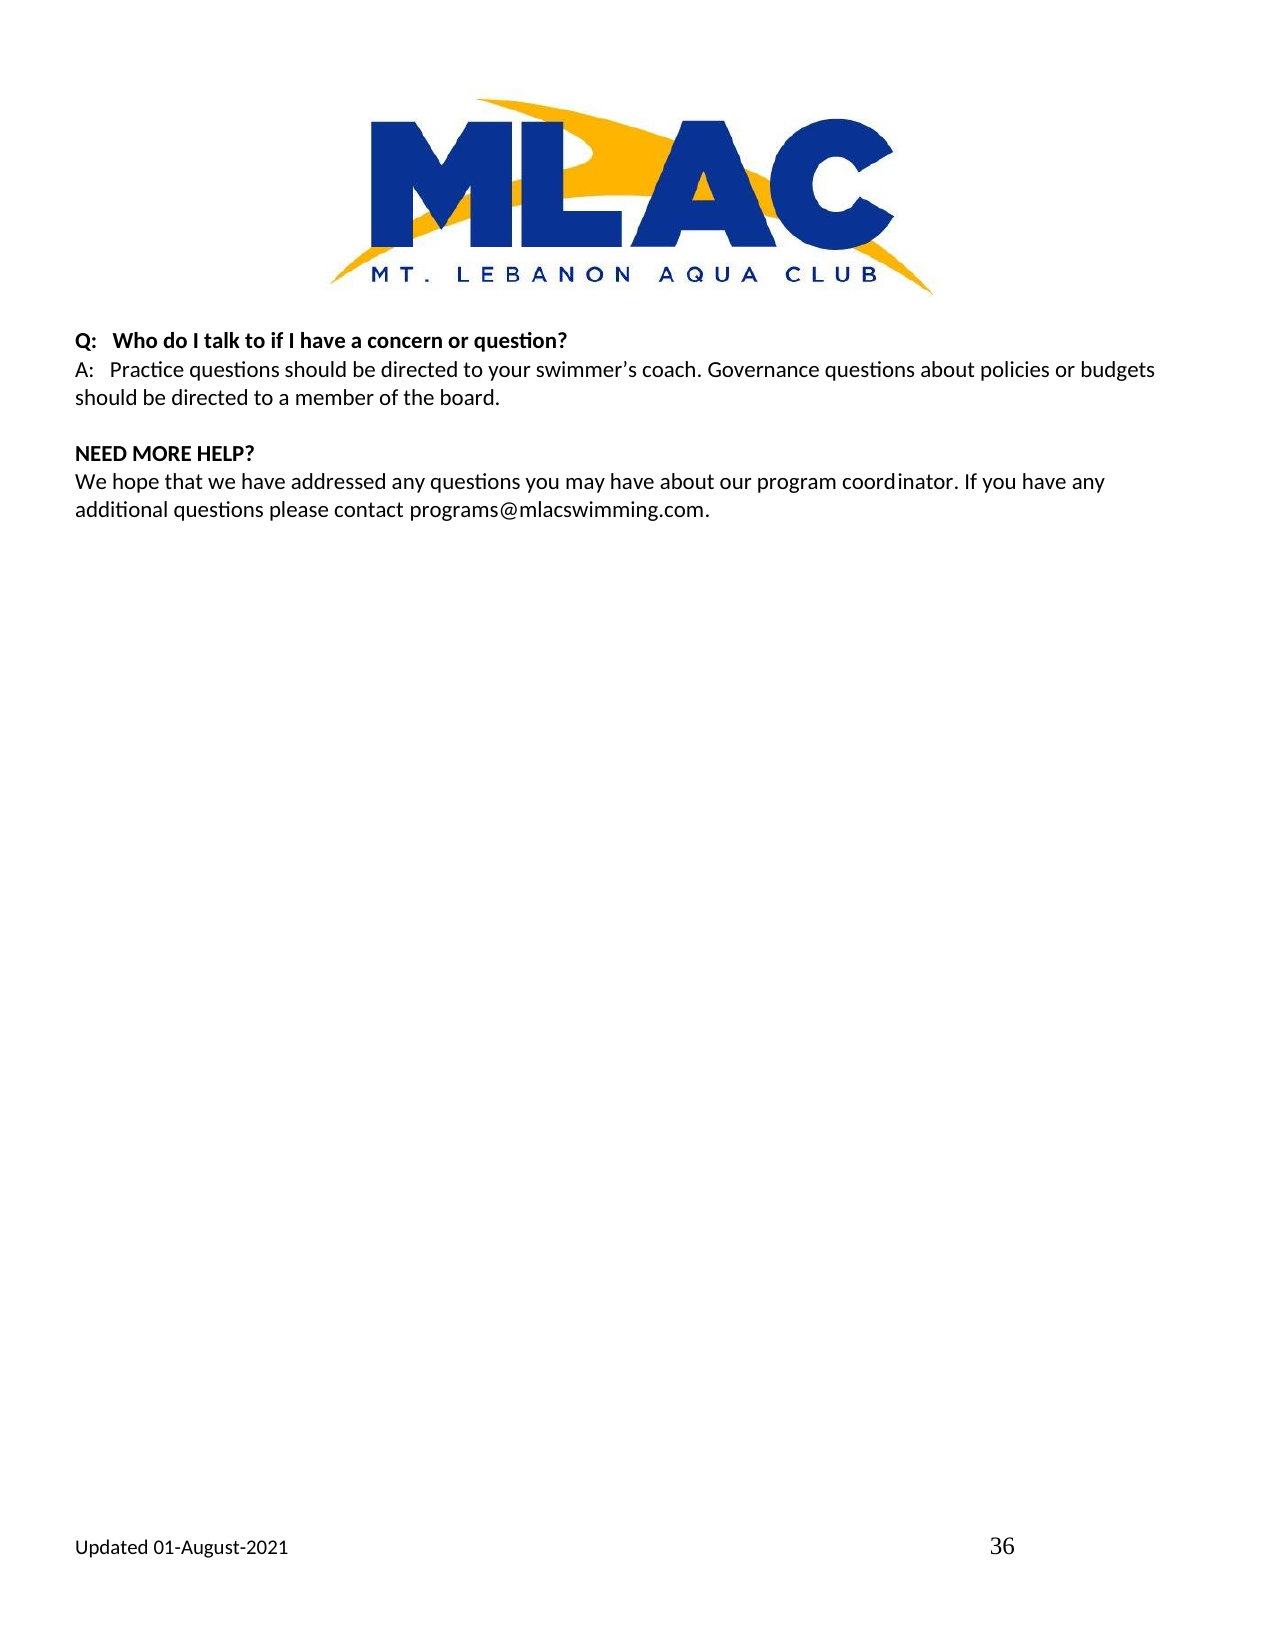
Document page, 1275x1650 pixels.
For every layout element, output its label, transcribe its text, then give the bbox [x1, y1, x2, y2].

text A: Practice questions should be directed to your swimmer’s coach. Governance questions about policies or budgets should be directed to a member of the board. [75, 355, 1200, 411]
text We hope that we have addressed any questions you may have about our program coordinator. If you have any additional questions please contact programs@mlacswimming.com. [75, 467, 1200, 523]
picture [310, 75, 965, 299]
text NEED MORE HELP? [75, 439, 1200, 467]
text Q: Who do I talk to if I have a concern or question? [75, 327, 1200, 355]
